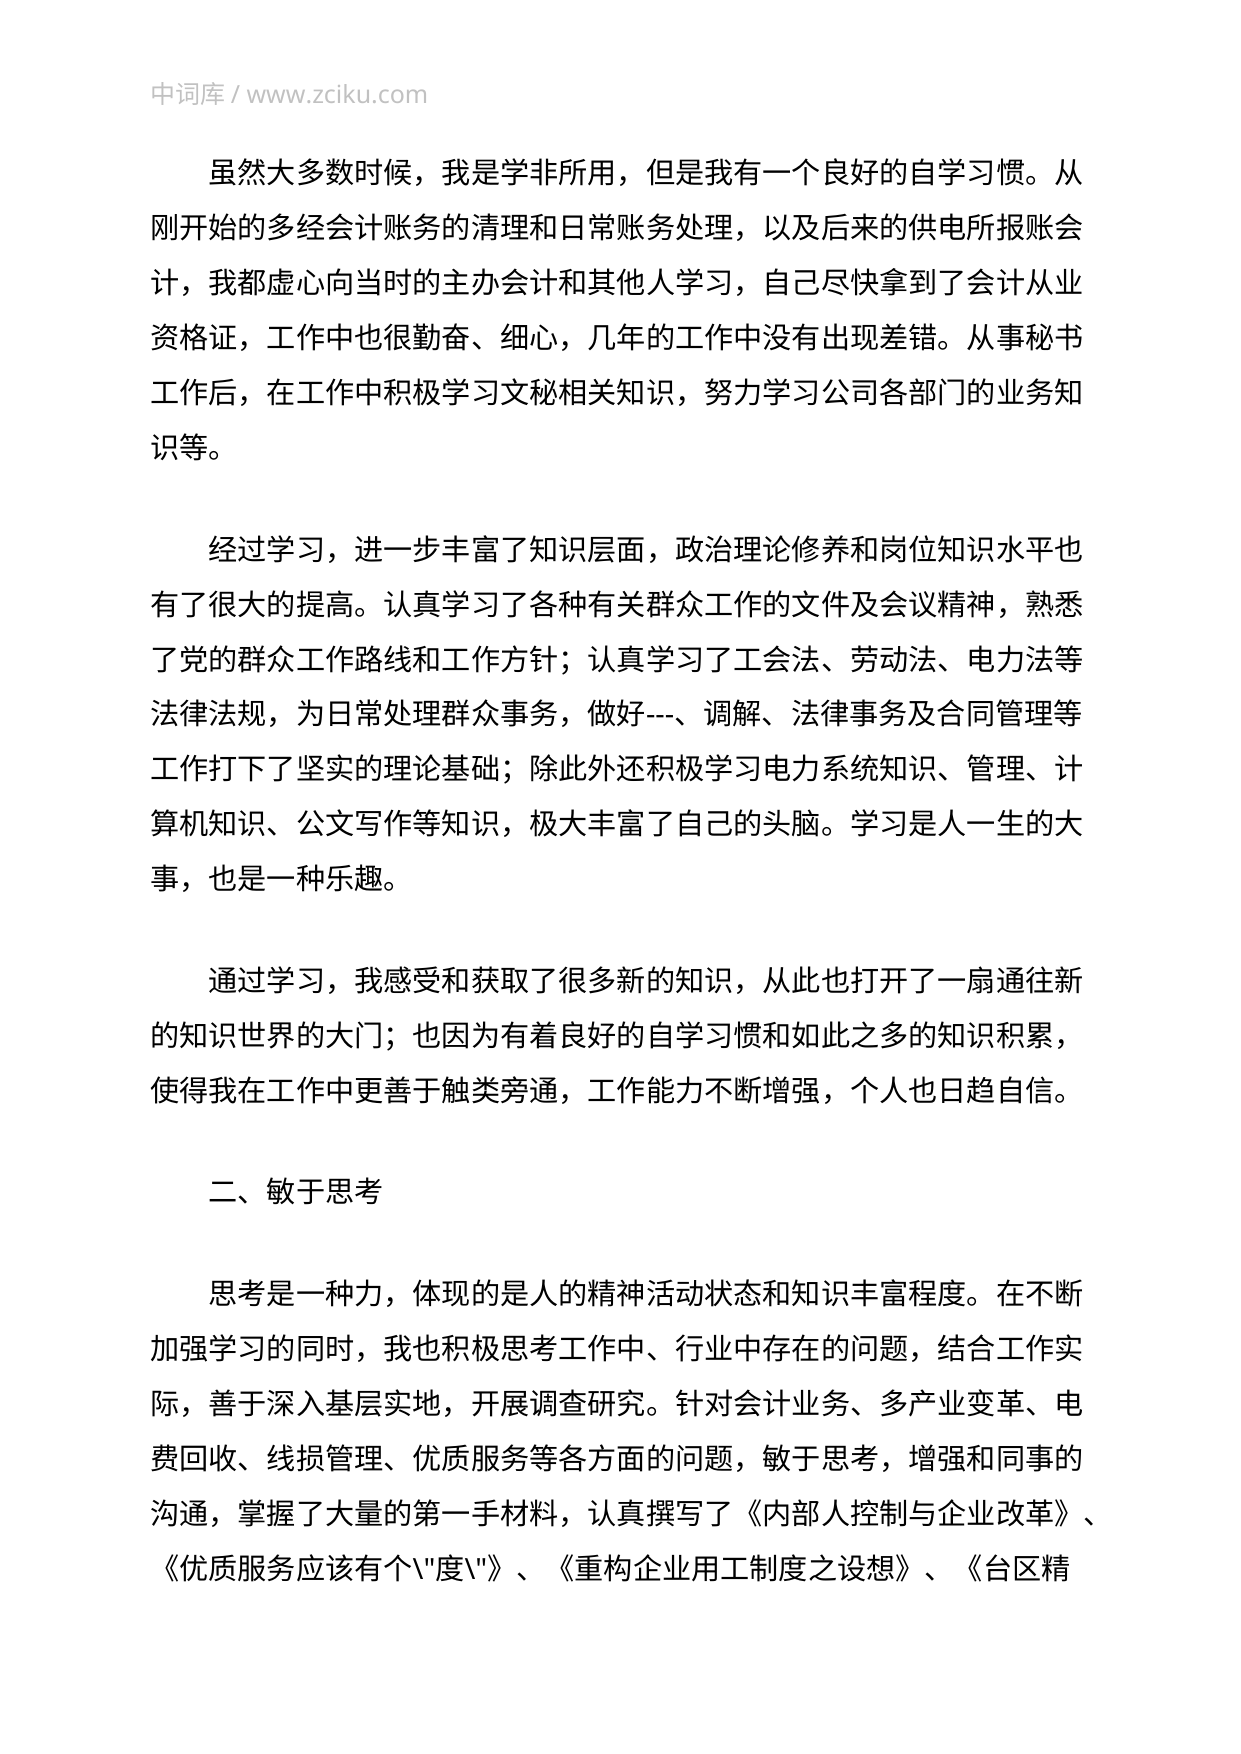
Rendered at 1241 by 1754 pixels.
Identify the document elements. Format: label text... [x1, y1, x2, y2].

text 二、敏于思考 [150, 1169, 1090, 1211]
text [150, 1271, 1090, 1588]
text 通过学习，我感受和获取了很多新的知识，从此也打开了一扇通往新的知识世界的大门；也因为有着良好的自学习惯和如此之多的知识积累，使得我在工作中更善于触类旁通，工作能力不断增强，个人也日趋自信。 [150, 957, 1090, 1109]
text 虽然大多数时候，我是学非所用，但是我有一个良好的自学习惯。从刚开始的多经会计账务的清理和日常账务处理，以及后来的供电所报账会计，我都虚心向当时的主办会计和其他人学习，自己尽快拿到了会计从业资格证，工作中也很勤奋、细心，几年的工作中没有出现差错。从事秘书工作后，在工作中积极学习文秘相关知识，努力学习公司各部门的业务知识等。 [150, 150, 1090, 467]
text 经过学习，进一步丰富了知识层面，政治理论修养和岗位知识水平也有了很大的提高。认真学习了各种有关群众工作的文件及会议精神，熟悉了党的群众工作路线和工作方针；认真学习了工会法、劳动法、电力法等法律法规，为日常处理群众事务，做好---、调解、法律事务及合同管理等工作打下了坚实的理论基础；除此外还积极学习电力系统知识、管理、计算机知识、公文写作等知识，极大丰富了自己的头脑。学习是人一生的大事，也是一种乐趣。 [150, 526, 1090, 898]
